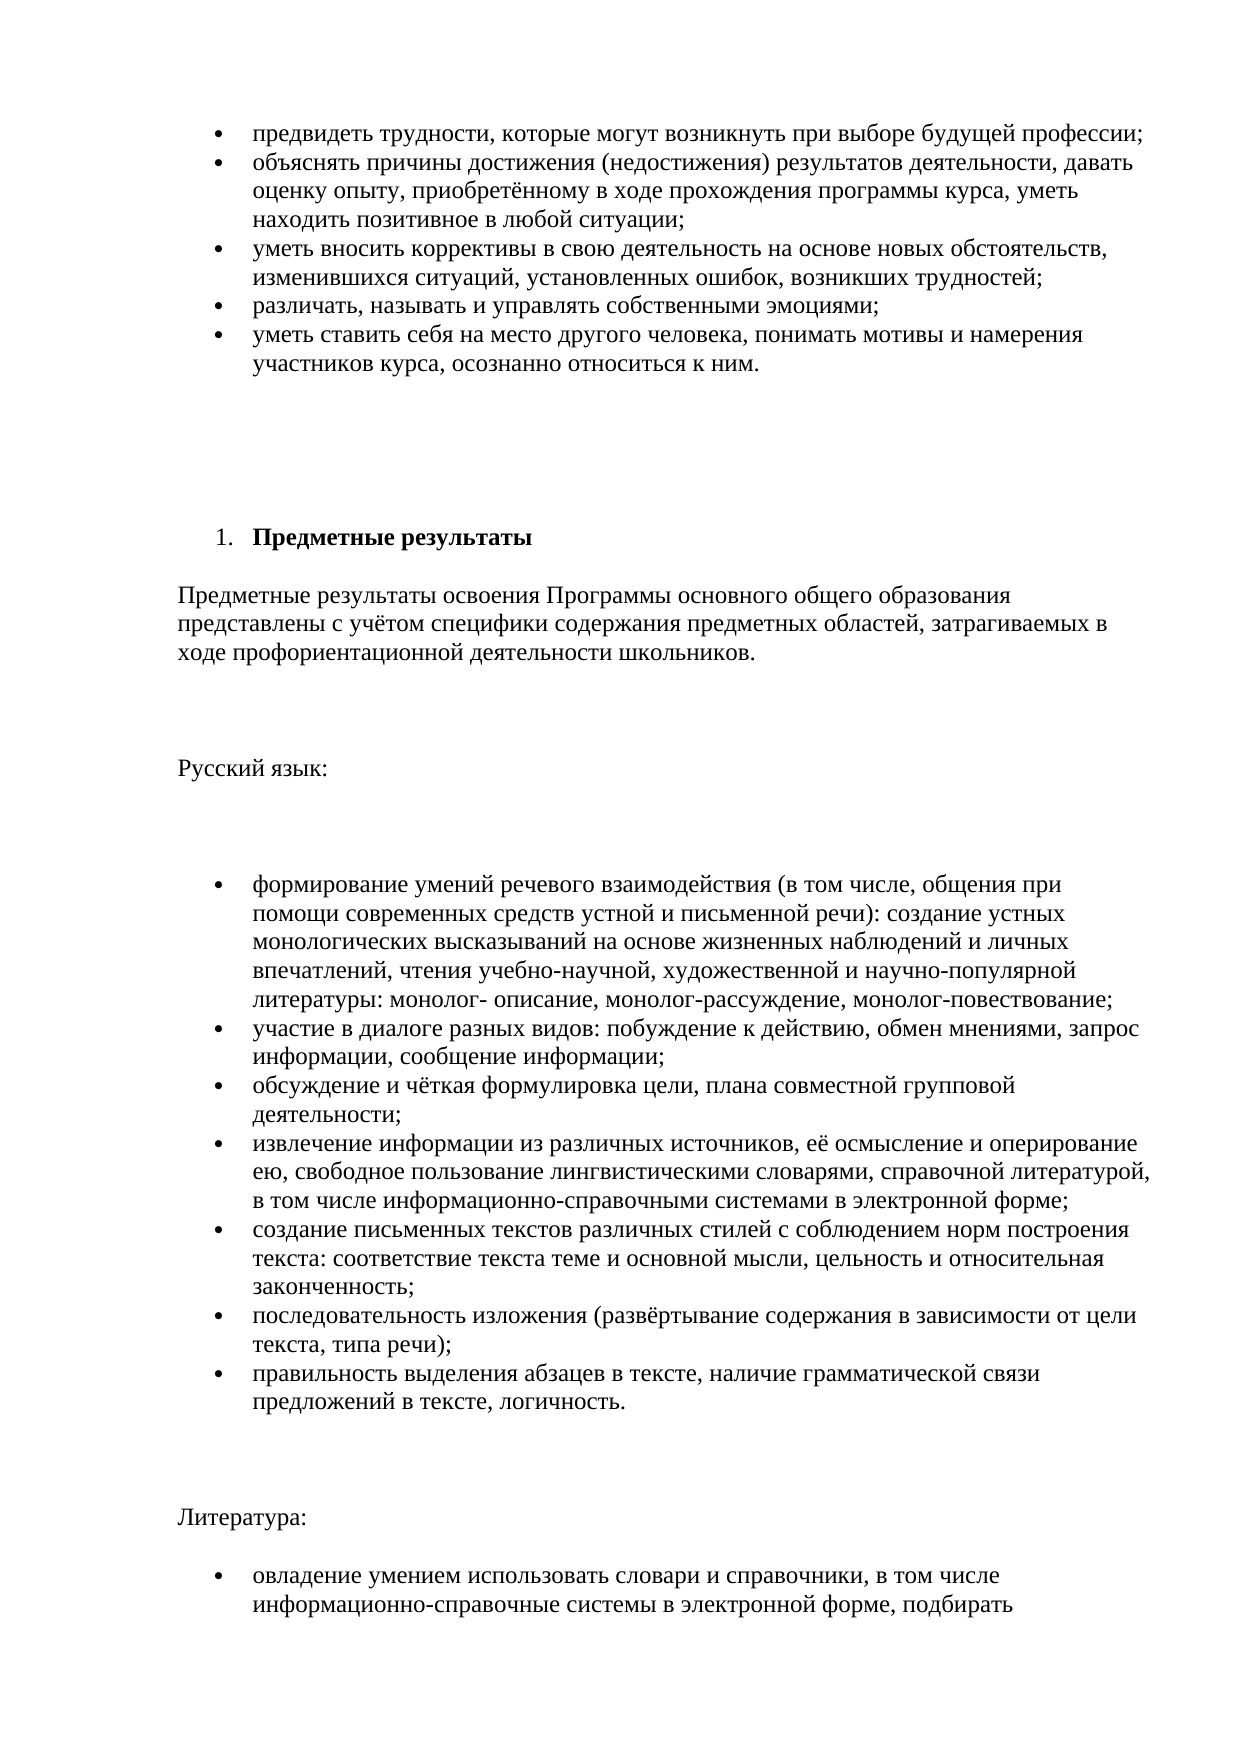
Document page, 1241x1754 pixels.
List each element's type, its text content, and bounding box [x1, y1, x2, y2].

list правильность выделения абзацев в тексте, наличие грамматической связи предложений в тексте, логичность. [215, 1358, 1152, 1415]
list объяснять причины достижения (недостижения) результатов деятельности, давать оценку опыту, приобретённому в ходе прохождения программы курса, уметь находить позитивное в любой ситуации; [215, 147, 1152, 233]
list участие в диалоге разных видов: побуждение к действию, обмен мнениями, запрос информации, сообщение информации; [215, 1013, 1152, 1070]
list формирование умений речевого взаимодействия (в том числе, общения при помощи современных средств устной и письменной речи): создание устных монологических высказываний на основе жизненных наблюдений и личных впечатлений, чтения учебно-научной, художественной и научно-популярной литературы: монолог- описание, монолог-рассуждение, монолог-повествование; [215, 869, 1152, 1013]
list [215, 1560, 1152, 1618]
text Русский язык: [177, 753, 1152, 782]
list Предметные результаты [215, 522, 1152, 551]
list обсуждение и чёткая формулировка цели, плана совместной групповой деятельности; [215, 1070, 1152, 1128]
list создание письменных текстов различных стилей с соблюдением норм построения текста: соответствие текста теме и основной мысли, цельность и относительная законченность; [215, 1214, 1152, 1300]
list последовательность изложения (развёртывание содержания в зависимости от цели текста, типа речи); [215, 1300, 1152, 1358]
text Литература: [177, 1502, 1152, 1531]
list извлечение информации из различных источников, её осмысление и оперирование ею, свободное пользование лингвистическими словарями, справочной литературой, в том числе информационно-справочными системами в электронной форме; [215, 1128, 1152, 1214]
list предвидеть трудности, которые могут возникнуть при выборе будущей профессии; [215, 118, 1152, 147]
list различать, называть и управлять собственными эмоциями; [215, 291, 1152, 319]
text Предметные результаты освоения Программы основного общего образования представлены с учётом специфики содержания предметных областей, затрагиваемых в ходе профориентационной деятельности школьников. [177, 580, 1152, 666]
list уметь ставить себя на место другого человека, понимать мотивы и намерения участников курса, осознанно относиться к ним. [215, 319, 1152, 377]
list уметь вносить коррективы в свою деятельность на основе новых обстоятельств, изменившихся ситуаций, установленных ошибок, возникших трудностей; [215, 233, 1152, 291]
